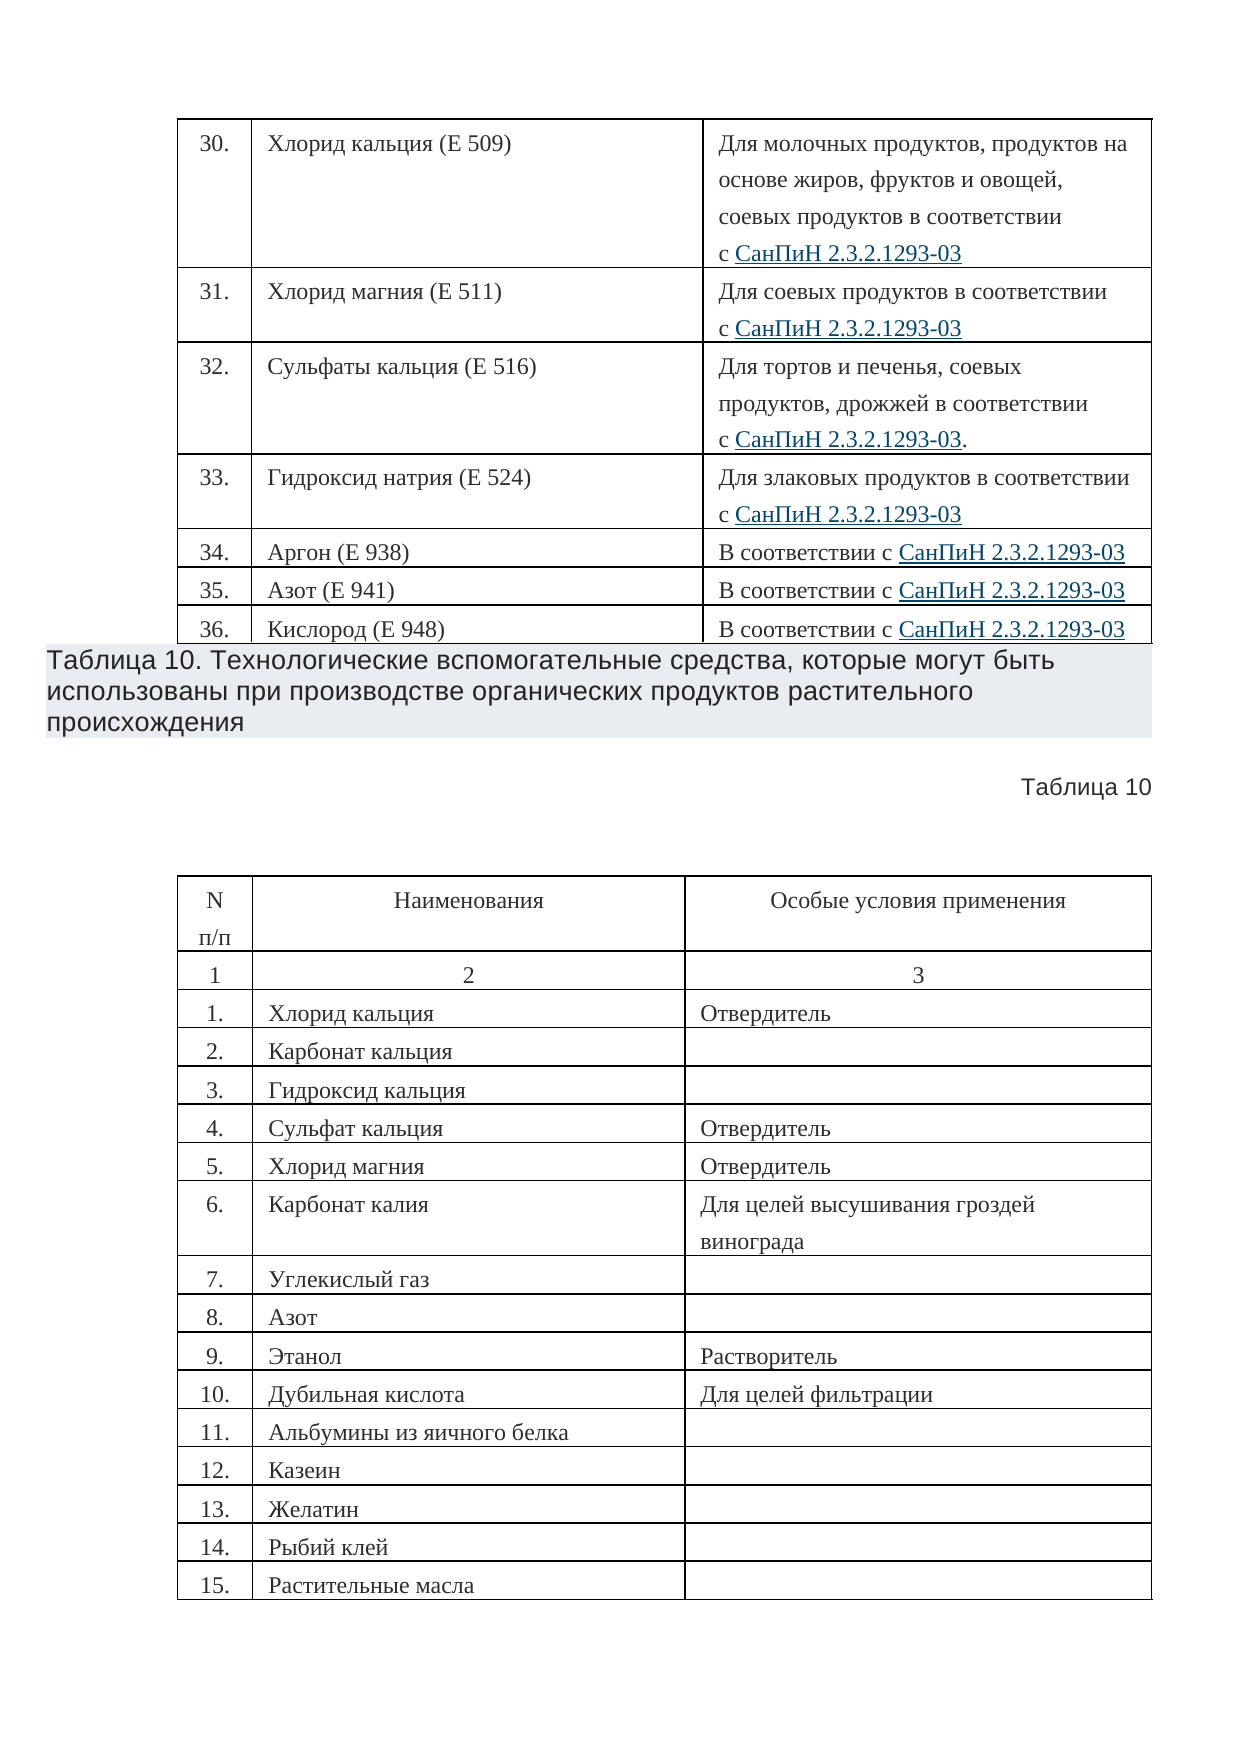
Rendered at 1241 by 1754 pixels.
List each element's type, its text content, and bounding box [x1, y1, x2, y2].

table_cell 9. [178, 1333, 252, 1369]
table_cell Отвердитель [686, 990, 1151, 1027]
table_cell 11. [178, 1409, 252, 1446]
table_cell Азот [253, 1295, 684, 1331]
table_cell Этанол [253, 1333, 684, 1369]
table_cell 32. [178, 343, 251, 453]
table_cell N п/п [178, 877, 252, 950]
table_cell 35. [178, 568, 251, 604]
table_cell Карбонат калия [253, 1181, 684, 1254]
table_cell Отвердитель [686, 1105, 1151, 1141]
table_cell Углекислый газ [253, 1256, 684, 1293]
table_cell 34. [178, 529, 251, 566]
table_cell 6. [178, 1181, 252, 1254]
table_cell Для целей высушивания гроздей винограда [686, 1181, 1151, 1254]
table_cell В соответствии с СанПиН 2.3.2.1293-03 [704, 529, 1151, 566]
table_cell Гидроксид кальция [253, 1067, 684, 1103]
table_cell [686, 1409, 1151, 1446]
table_cell [686, 1562, 1151, 1599]
table_cell Растворитель [686, 1333, 1151, 1369]
table_cell Казеин [253, 1447, 684, 1484]
table_cell [686, 1524, 1151, 1560]
text Таблица 10 [177, 764, 1152, 801]
table_cell Особые условия применения [686, 877, 1151, 950]
table_cell [686, 1067, 1151, 1103]
table_cell Рыбий клей [253, 1524, 684, 1560]
table_cell 30. [178, 120, 251, 266]
table_cell Хлорид кальция (Е 509) [252, 120, 702, 266]
table_cell Кислород (Е 948) [252, 606, 702, 642]
table_cell 31. [178, 268, 251, 341]
table_cell Гидроксид натрия (Е 524) [252, 455, 702, 528]
table_cell [686, 1295, 1151, 1331]
table_cell [686, 1447, 1151, 1484]
table_cell 4. [178, 1105, 252, 1141]
table_cell В соответствии с СанПиН 2.3.2.1293-03 [704, 606, 1151, 642]
table_cell 36. [178, 606, 251, 642]
table_cell 33. [178, 455, 251, 528]
table_cell Сульфаты кальция (Е 516) [252, 343, 702, 453]
table_cell 7. [178, 1256, 252, 1293]
table_cell 14. [178, 1524, 252, 1560]
table_cell Альбумины из яичного белка [253, 1409, 684, 1446]
table_cell 15. [178, 1562, 252, 1599]
table_cell 5. [178, 1143, 252, 1180]
table_cell Аргон (Е 938) [252, 529, 702, 566]
table_cell Для молочных продуктов, продуктов на основе жиров, фруктов и овощей, соевых продуктов в соответствии с СанПиН 2.3.2.1293-03 [704, 120, 1151, 266]
table_cell Наименования [253, 877, 684, 950]
table_cell Растительные масла [253, 1562, 684, 1599]
table_cell В соответствии с СанПиН 2.3.2.1293-03 [704, 568, 1151, 604]
table_cell 1. [178, 990, 252, 1027]
text Таблица 10. Технологические вспомогательные средства, которые могут быть использованы при производстве органических продуктов растительного происхождения [46, 644, 1152, 738]
table_cell 2. [178, 1028, 252, 1065]
table_cell Сульфат кальция [253, 1105, 684, 1141]
table_cell 10. [178, 1371, 252, 1407]
table_cell Отвердитель [686, 1143, 1151, 1180]
table_cell Хлорид кальция [253, 990, 684, 1027]
table_cell Карбонат кальция [253, 1028, 684, 1065]
table_cell 12. [178, 1447, 252, 1484]
table_cell [686, 1486, 1151, 1522]
table_cell Для соевых продуктов в соответствии с СанПиН 2.3.2.1293-03 [704, 268, 1151, 341]
table_cell Для злаковых продуктов в соответствии с СанПиН 2.3.2.1293-03 [704, 455, 1151, 528]
table_cell Хлорид магния [253, 1143, 684, 1180]
table_cell 2 [253, 952, 684, 988]
table_cell 13. [178, 1486, 252, 1522]
table_cell Для целей фильтрации [686, 1371, 1151, 1407]
table_cell 3 [686, 952, 1151, 988]
table_cell Хлорид магния (Е 511) [252, 268, 702, 341]
table_cell Дубильная кислота [253, 1371, 684, 1407]
table_cell [686, 1028, 1151, 1065]
table_cell 8. [178, 1295, 252, 1331]
table_cell Азот (Е 941) [252, 568, 702, 604]
table_cell [686, 1256, 1151, 1293]
table_cell 3. [178, 1067, 252, 1103]
table_cell Для тортов и печенья, соевых продуктов, дрожжей в соответствии с СанПиН 2.3.2.1293-03. [704, 343, 1151, 453]
table_cell 1 [178, 952, 252, 988]
table_cell Желатин [253, 1486, 684, 1522]
